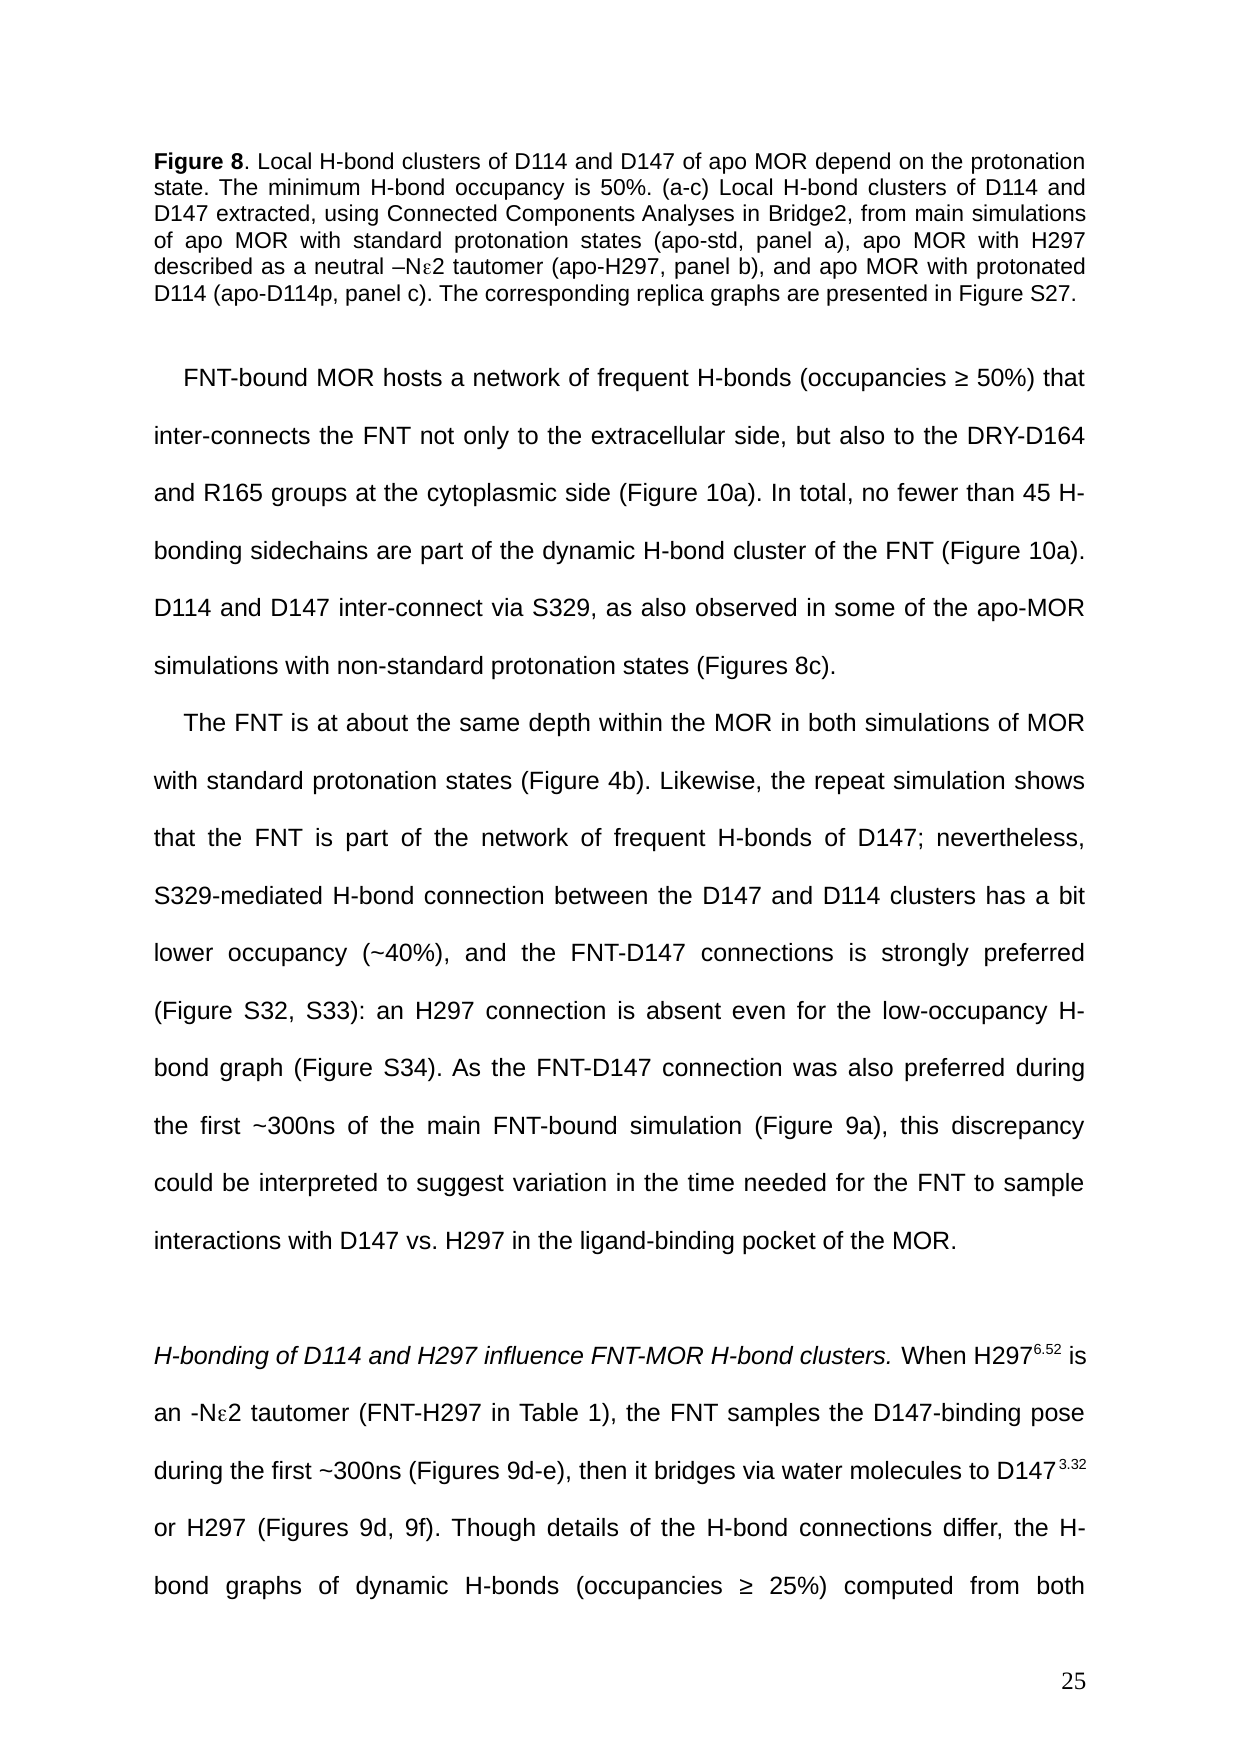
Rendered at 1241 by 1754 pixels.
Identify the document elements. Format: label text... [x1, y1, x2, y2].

text The FNT is at about the same depth within the MOR in both simulations of MOR with standard protonation states (Figure 4b). Likewise, the repeat simulation shows that the FNT is part of the network of frequent H-bonds of D147; nevertheless, S329-mediated H-bond connection between the D147 and D114 clusters has a bit lower occupancy (~40%), and the FNT-D147 connections is strongly preferred (Figure S32, S33): an H297 connection is absent even for the low-occupancy H-bond graph (Figure S34). As the FNT-D147 connection was also preferred during the first ~300ns of the main FNT-bound simulation (Figure 9a), this discrepancy could be interpreted to suggest variation in the time needed for the FNT to sample interactions with D147 vs. H297 in the ligand-binding pocket of the MOR. [153, 708, 1087, 1254]
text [153, 1341, 1087, 1600]
text FNT-bound MOR hosts a network of frequent H-bonds (occupancies ≥ 50%) that inter-connects the FNT not only to the extracellular side, but also to the DRY-D164 and R165 groups at the cytoplasmic side (Figure 10a). In total, no fewer than 45 H-bonding sidechains are part of the dynamic H-bond cluster of the FNT (Figure 10a). D114 and D147 inter-connect via S329, as also observed in some of the apo-MOR simulations with non-standard protonation states (Figures 8c). [153, 363, 1087, 679]
text Figure 8. Local H-bond clusters of D114 and D147 of apo MOR depend on the protonation state. The minimum H-bond occupancy is 50%. (a-c) Local H-bond clusters of D114 and D147 extracted, using Connected Components Analyses in Bridge2, from main simulations of apo MOR with standard protonation states (apo-std, panel a), apo MOR with H297 described as a neutral –N2 tautomer (apo-H297, panel b), and apo MOR with protonated D114 (apo-D114p, panel c). The corresponding replica graphs are presented in Figure S27. [153, 148, 1087, 306]
